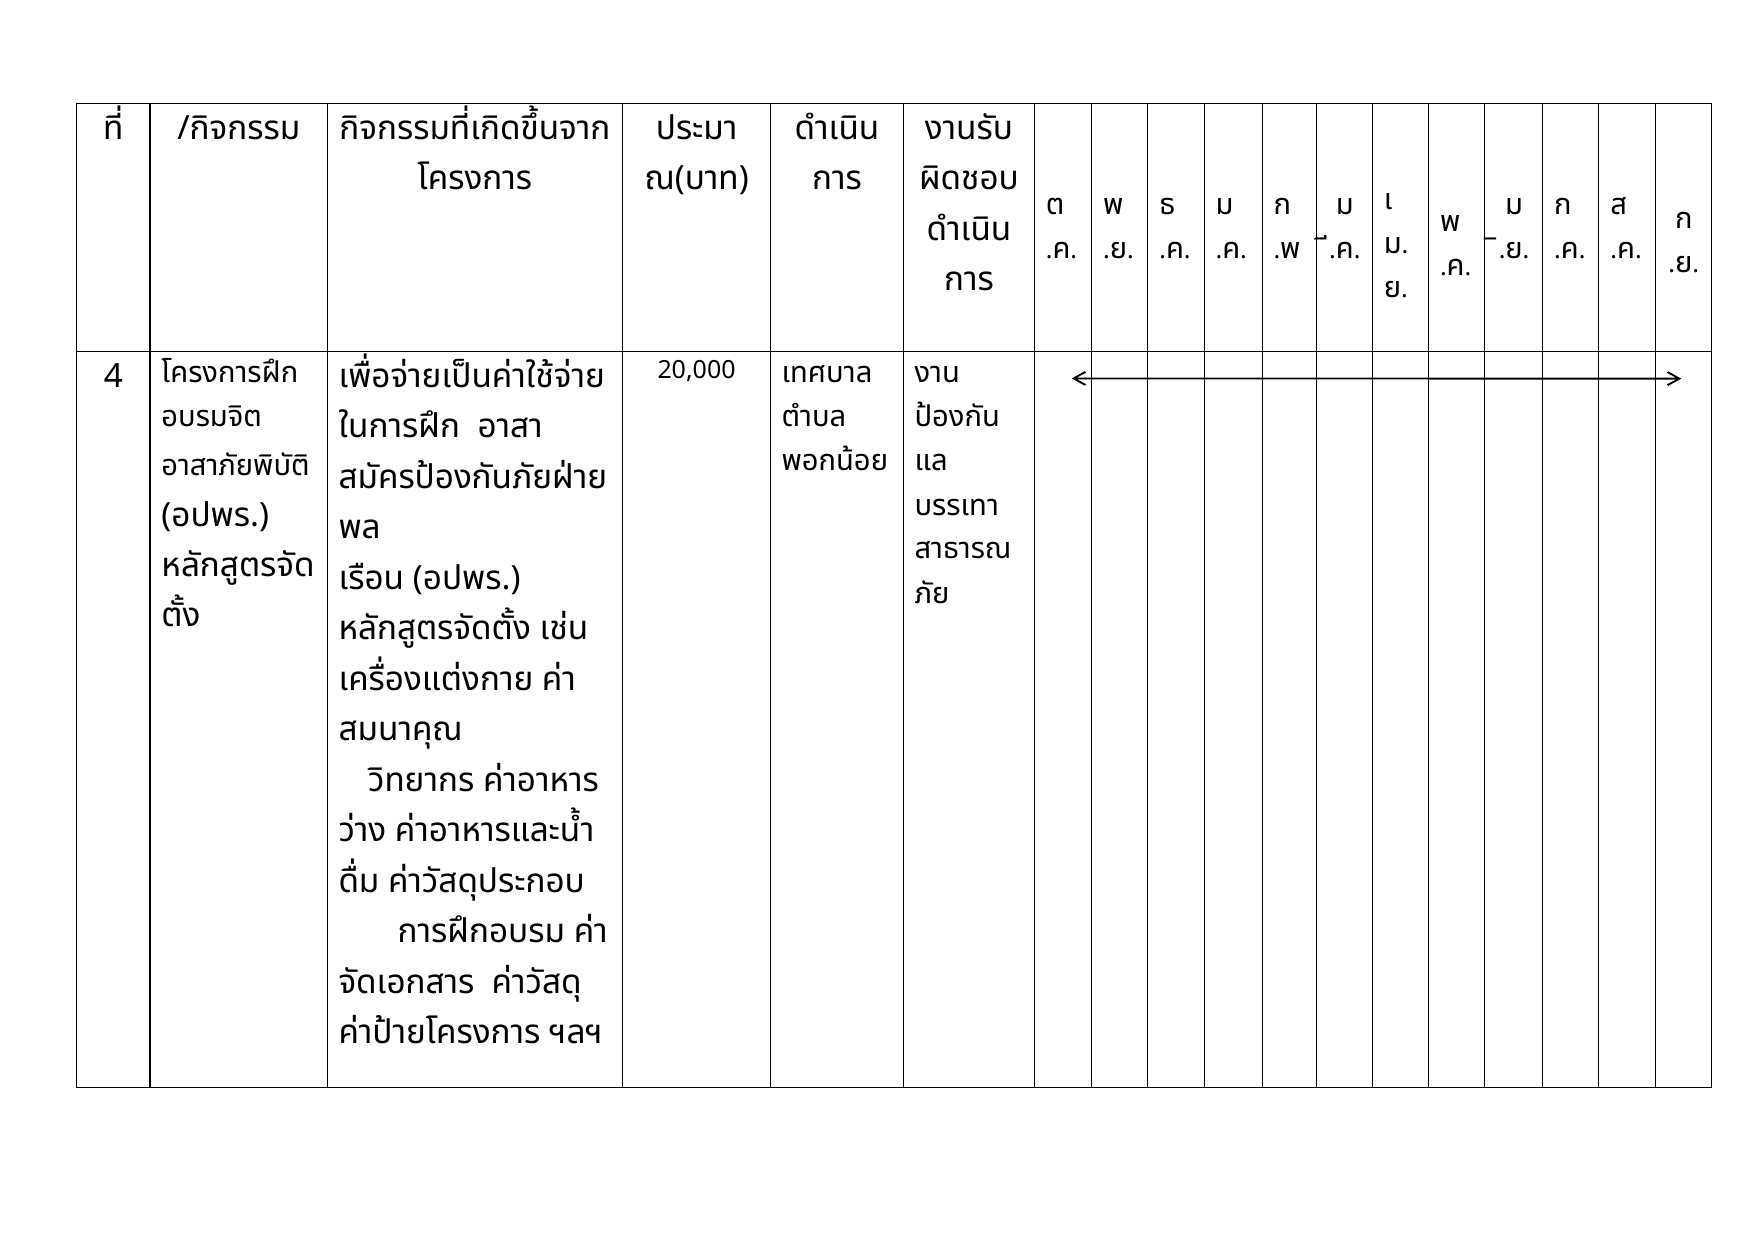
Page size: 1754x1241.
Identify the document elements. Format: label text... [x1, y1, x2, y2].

table_cell ธ.ค. [1148, 104, 1204, 351]
table_cell [1263, 352, 1316, 377]
table_header ดับที่ [77, 104, 149, 351]
table_cell [1148, 352, 1204, 377]
table_cell เพื่อจ่ายเป็นค่าใช้จ่ายในการฝึก อาสาสมัครป้องกันภัยฝ่ายพล เรือน (อปพร.) หลักสูตรจัดตั้ง เช่น เครื่องแต่งกาย ค่าสมนาคุณ วิทยากร ค่าอาหารว่าง ค่าอาหารและน้ำดื่ม ค่าวัสดุประกอบ การฝึกอบรม ค่าจัดเอกสาร ค่าวัสดุ ค่าป้ายโครงการ ฯลฯ [328, 352, 622, 1087]
table_cell [1485, 380, 1542, 1087]
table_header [328, 104, 622, 351]
table_cell ก.พ [1263, 104, 1316, 351]
table_cell [1317, 352, 1372, 377]
table_cell ก.ย. [1656, 104, 1711, 351]
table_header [904, 104, 1034, 351]
table_cell [1205, 380, 1262, 1087]
table_cell [1543, 380, 1598, 1087]
table_header งบประมาณ(บาท) [623, 104, 770, 351]
table_cell เทศบาลตำบลพอกน้อย [771, 352, 903, 1087]
table_cell [1373, 352, 1428, 377]
table_cell พ.ย. [1092, 104, 1147, 351]
table_cell ต.ค. [1035, 104, 1091, 351]
table_cell [1656, 352, 1711, 1087]
table_cell งานป้องกันแลบรรเทาสาธารณภัย [904, 352, 1034, 1087]
table_cell โครงการฝึกอบรมจิตอาสาภัยพิบัติ (อปพร.) หลักสูตรจัดตั้ง [151, 352, 327, 1087]
table_cell [1599, 352, 1655, 377]
table_cell 20,000 [623, 352, 770, 1087]
table_cell มี.ค. [1317, 104, 1372, 351]
table_cell [1429, 352, 1484, 377]
table_cell [1373, 380, 1428, 1087]
table_cell [1429, 380, 1484, 1087]
table_cell [1205, 352, 1262, 377]
table_cell มิ.ย. [1485, 104, 1542, 351]
table_cell พ.ค. [1429, 104, 1484, 351]
table_cell ส.ค. [1599, 104, 1655, 351]
table_cell [1035, 352, 1091, 1087]
table_cell [1263, 380, 1316, 1087]
table_cell [1543, 352, 1598, 377]
table_cell [1599, 380, 1655, 1087]
table_header สถานที่ ดำเนินการ [771, 104, 903, 351]
table_cell [1092, 380, 1147, 1087]
table_cell [1092, 352, 1147, 377]
table_cell [1317, 380, 1372, 1087]
table_cell 4 [77, 352, 149, 1087]
table_cell เม.ย. [1373, 104, 1428, 351]
table_cell [1148, 380, 1204, 1087]
table_cell [1485, 352, 1542, 377]
table_header โครงการ /กิจกรรม [151, 104, 327, 351]
table_cell ม.ค. [1205, 104, 1262, 351]
table_cell ก.ค. [1543, 104, 1598, 351]
